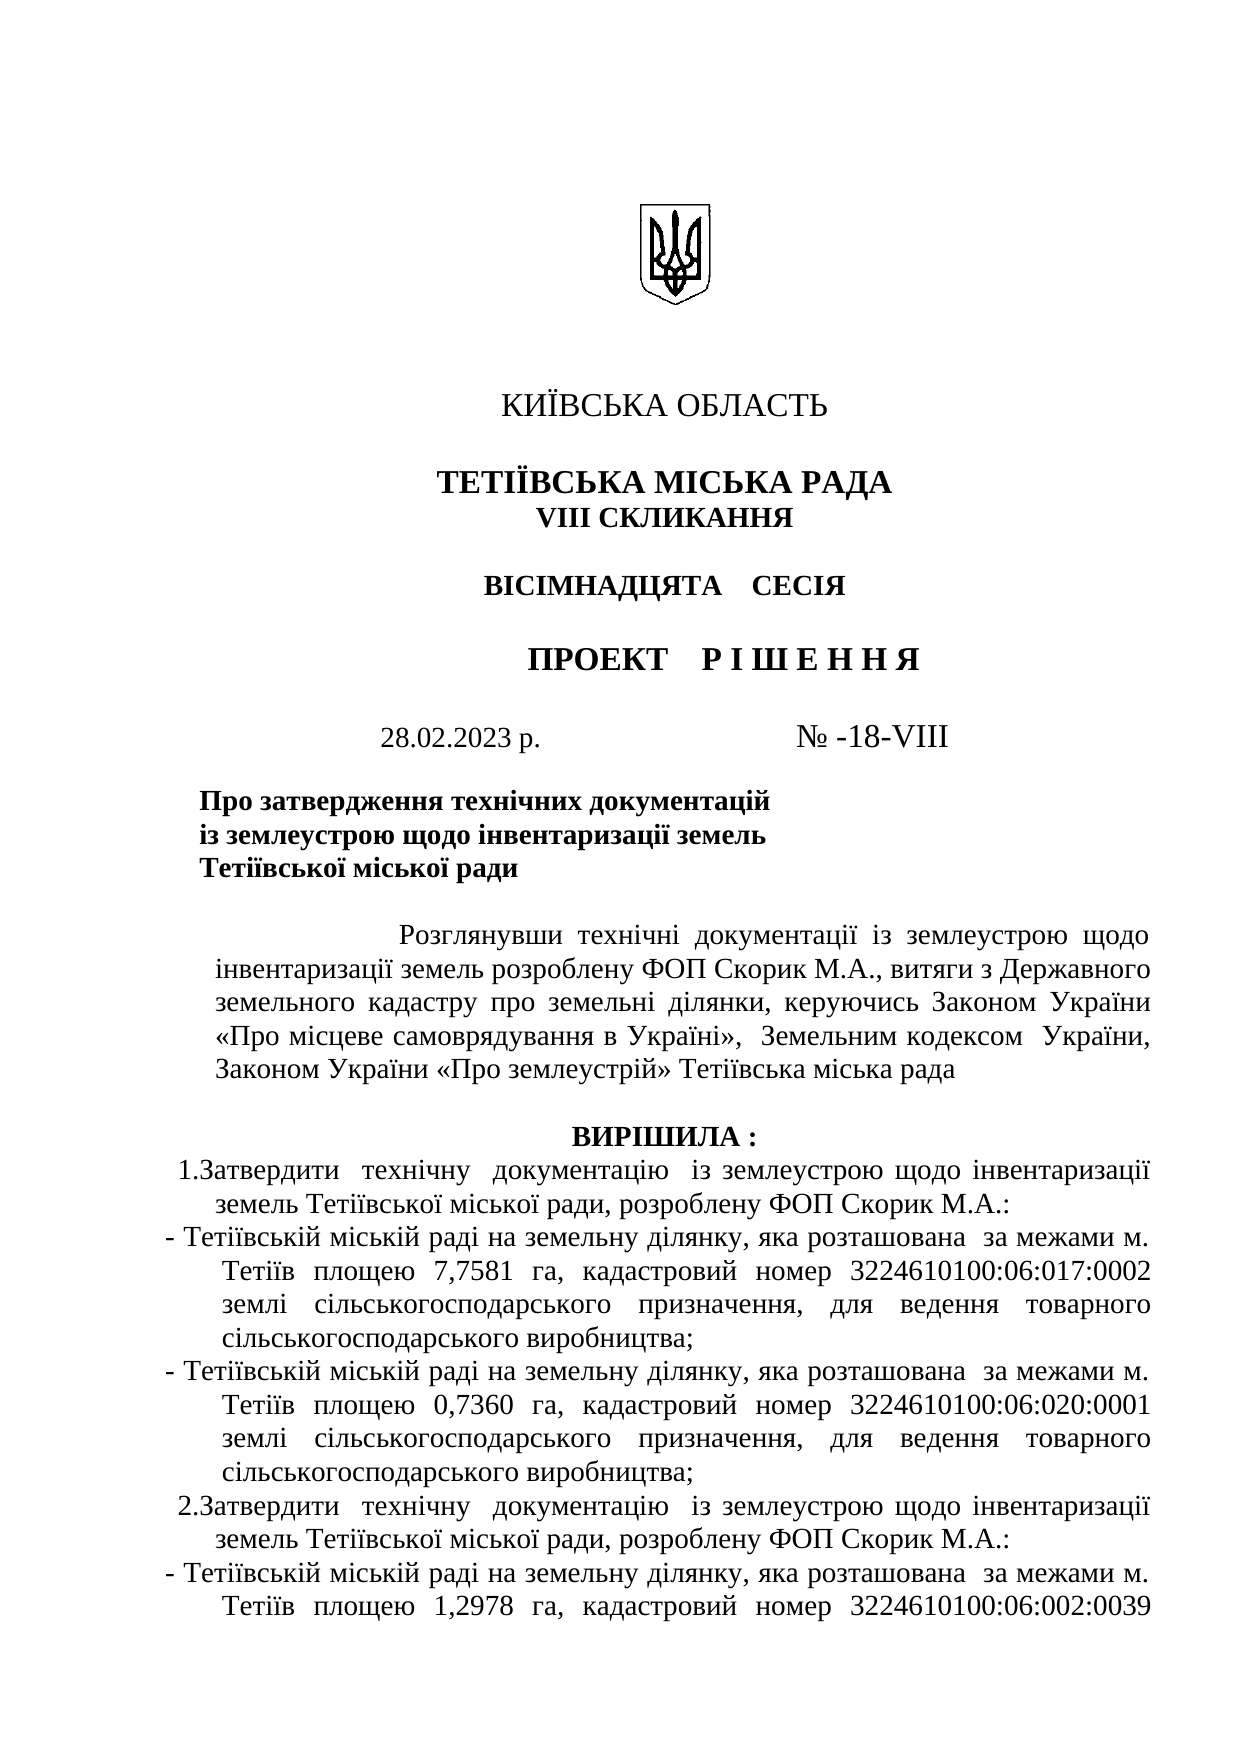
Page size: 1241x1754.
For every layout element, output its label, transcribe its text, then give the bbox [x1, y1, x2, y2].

text Розглянувши технічні документації із землеустрою щодо інвентаризації земель розроблену ФОП Скорик М.А., витяги з Державного земельного кадастру про земельні ділянки, керуючись Законом України «Про місцеве самоврядування в Україні», Земельним кодексом України, Законом України «Про землеустрій» Тетіївська міська рада [177, 917, 1152, 1085]
text Тетіївської міської ради [177, 850, 1152, 884]
text ПРОЕКТ Р І Ш Е Н Н Я [177, 639, 1152, 678]
text ВІСІМНАДЦЯТА СЕСІЯ [177, 568, 1152, 601]
text Про затвердження технічних документацій [177, 783, 1152, 817]
text VІІІ СКЛИКАННЯ [177, 501, 1152, 534]
text ТЕТІЇВСЬКА МІСЬКА РАДА [177, 462, 1152, 501]
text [148, 1555, 1152, 1622]
text 28.02.2023 р. № -18-VIIІ [177, 678, 1152, 783]
text ВИРІШИЛА : [177, 1119, 1152, 1152]
text 1.Затвердити технічну документацію із землеустрою щодо інвентаризації земель Тетіївської міської ради, розроблену ФОП Скорик М.А.: [177, 1152, 1152, 1219]
text - Тетіївській міській раді на земельну ділянку, яка розташована за межами м. Тетіїв площею 0,7360 га, кадастровий номер 3224610100:06:020:0001 землі сільськогосподарського призначення, для ведення товарного сільськогосподарського виробництва; [148, 1353, 1152, 1488]
text КИЇВСЬКА ОБЛАСТЬ [177, 386, 1152, 424]
picture [639, 203, 711, 305]
text - Тетіївській міській раді на земельну ділянку, яка розташована за межами м. Тетіїв площею 7,7581 га, кадастровий номер 3224610100:06:017:0002 землі сільськогосподарського призначення, для ведення товарного сільськогосподарського виробництва; [148, 1219, 1152, 1353]
text 2.Затвердити технічну документацію із землеустрою щодо інвентаризації земель Тетіївської міської ради, розроблену ФОП Скорик М.А.: [177, 1488, 1152, 1555]
text із землеустрою щодо інвентаризації земель [177, 817, 1152, 850]
